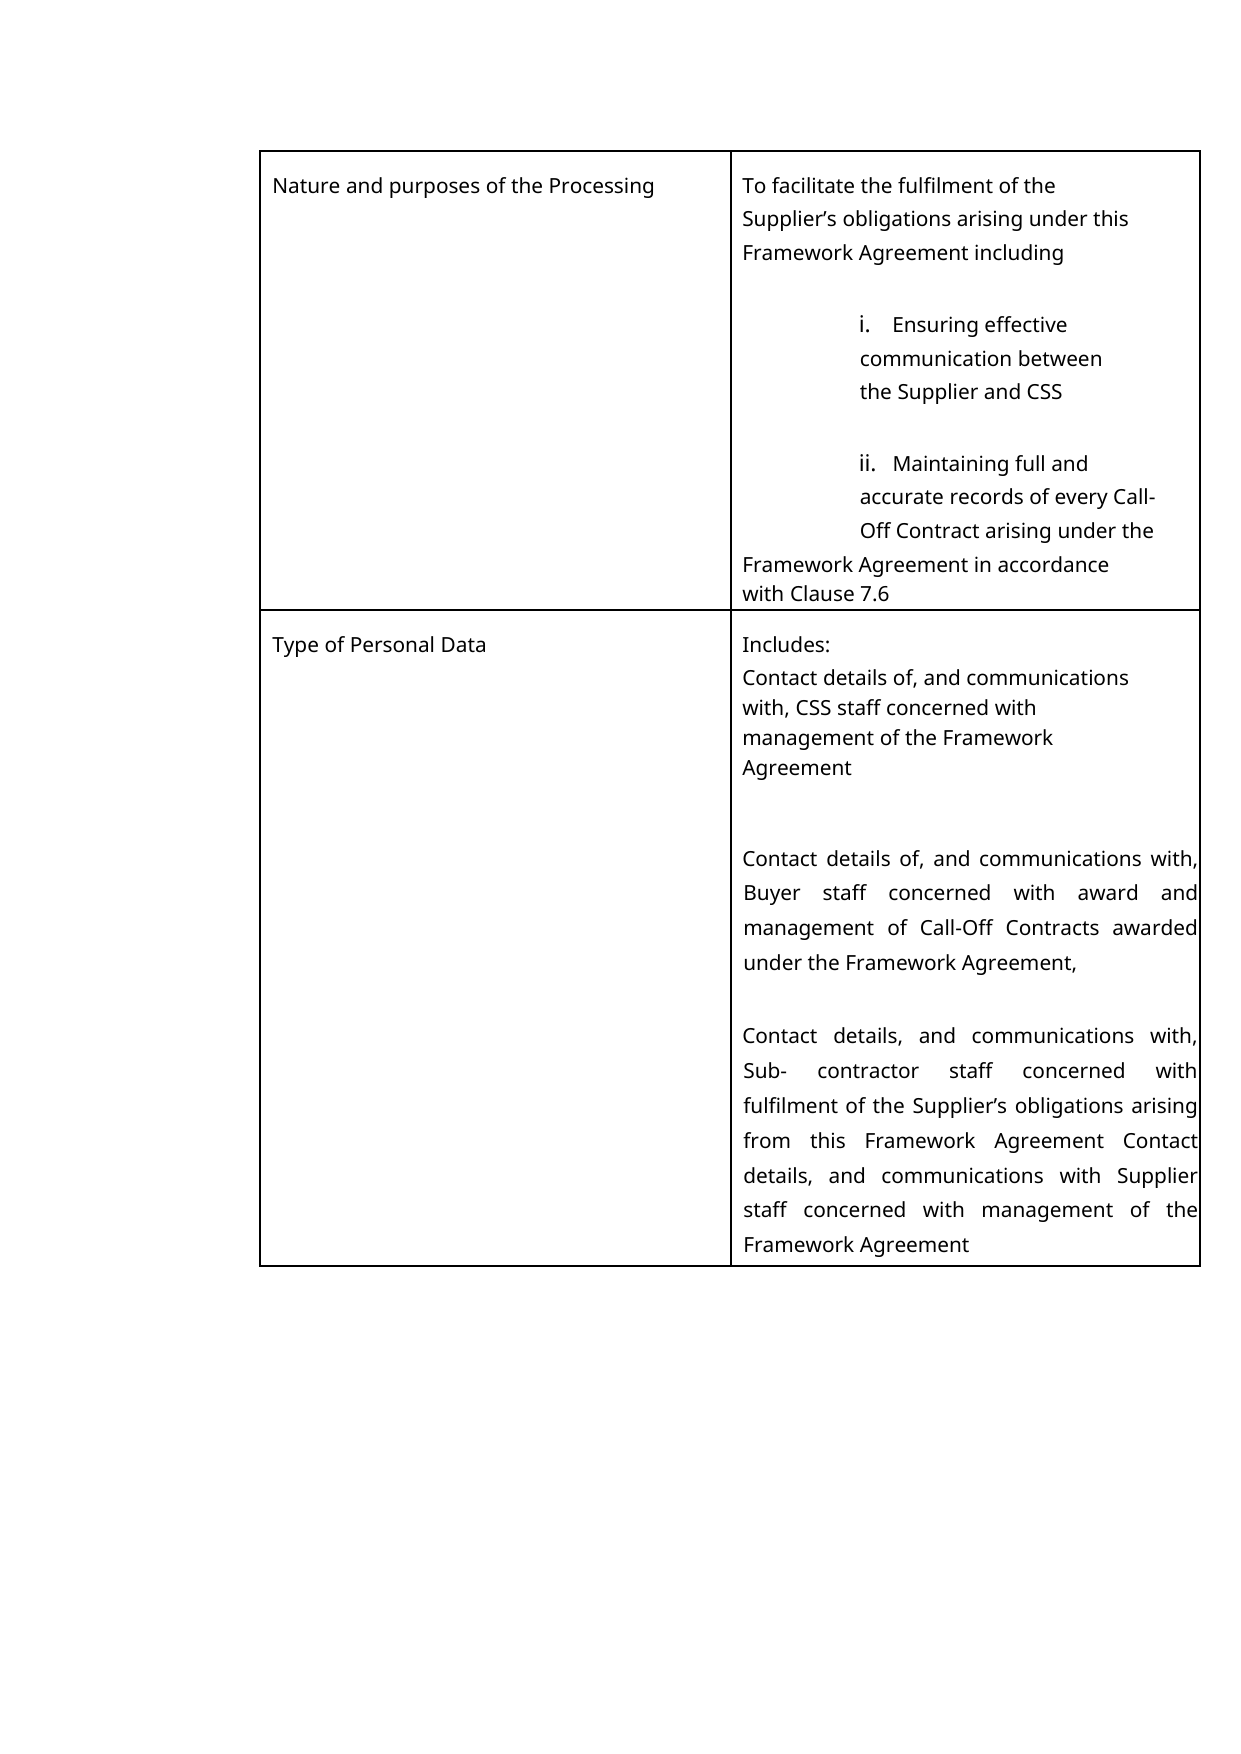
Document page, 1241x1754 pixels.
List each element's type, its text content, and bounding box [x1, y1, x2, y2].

table_cell Includes: Contact details of, and communications with, CSS staff concerned with management of the Framework Agreement Contact details of, and communications with, Buyer staff concerned with award and management of Call-Off Contracts awarded under the Framework Agreement, Contact details, and communications with, Sub- contractor staff concerned with fulfilment of the Supplier’s obligations arising from this Framework Agreement Contact details, and communications with Supplier staff concerned with management of the Framework Agreement [732, 611, 1199, 1265]
table_cell Type of Personal Data [261, 611, 730, 1265]
table_header Nature and purposes of the Processing [261, 152, 730, 609]
table_header To facilitate the fulfilment of the Supplier’s obligations arising under this Framework Agreement including Ensuring effective communication between the Supplier and CSS Maintaining full and accurate records of every Call-Off Contract arising under the Framework Agreement in accordance with Clause 7.6 [732, 152, 1199, 609]
